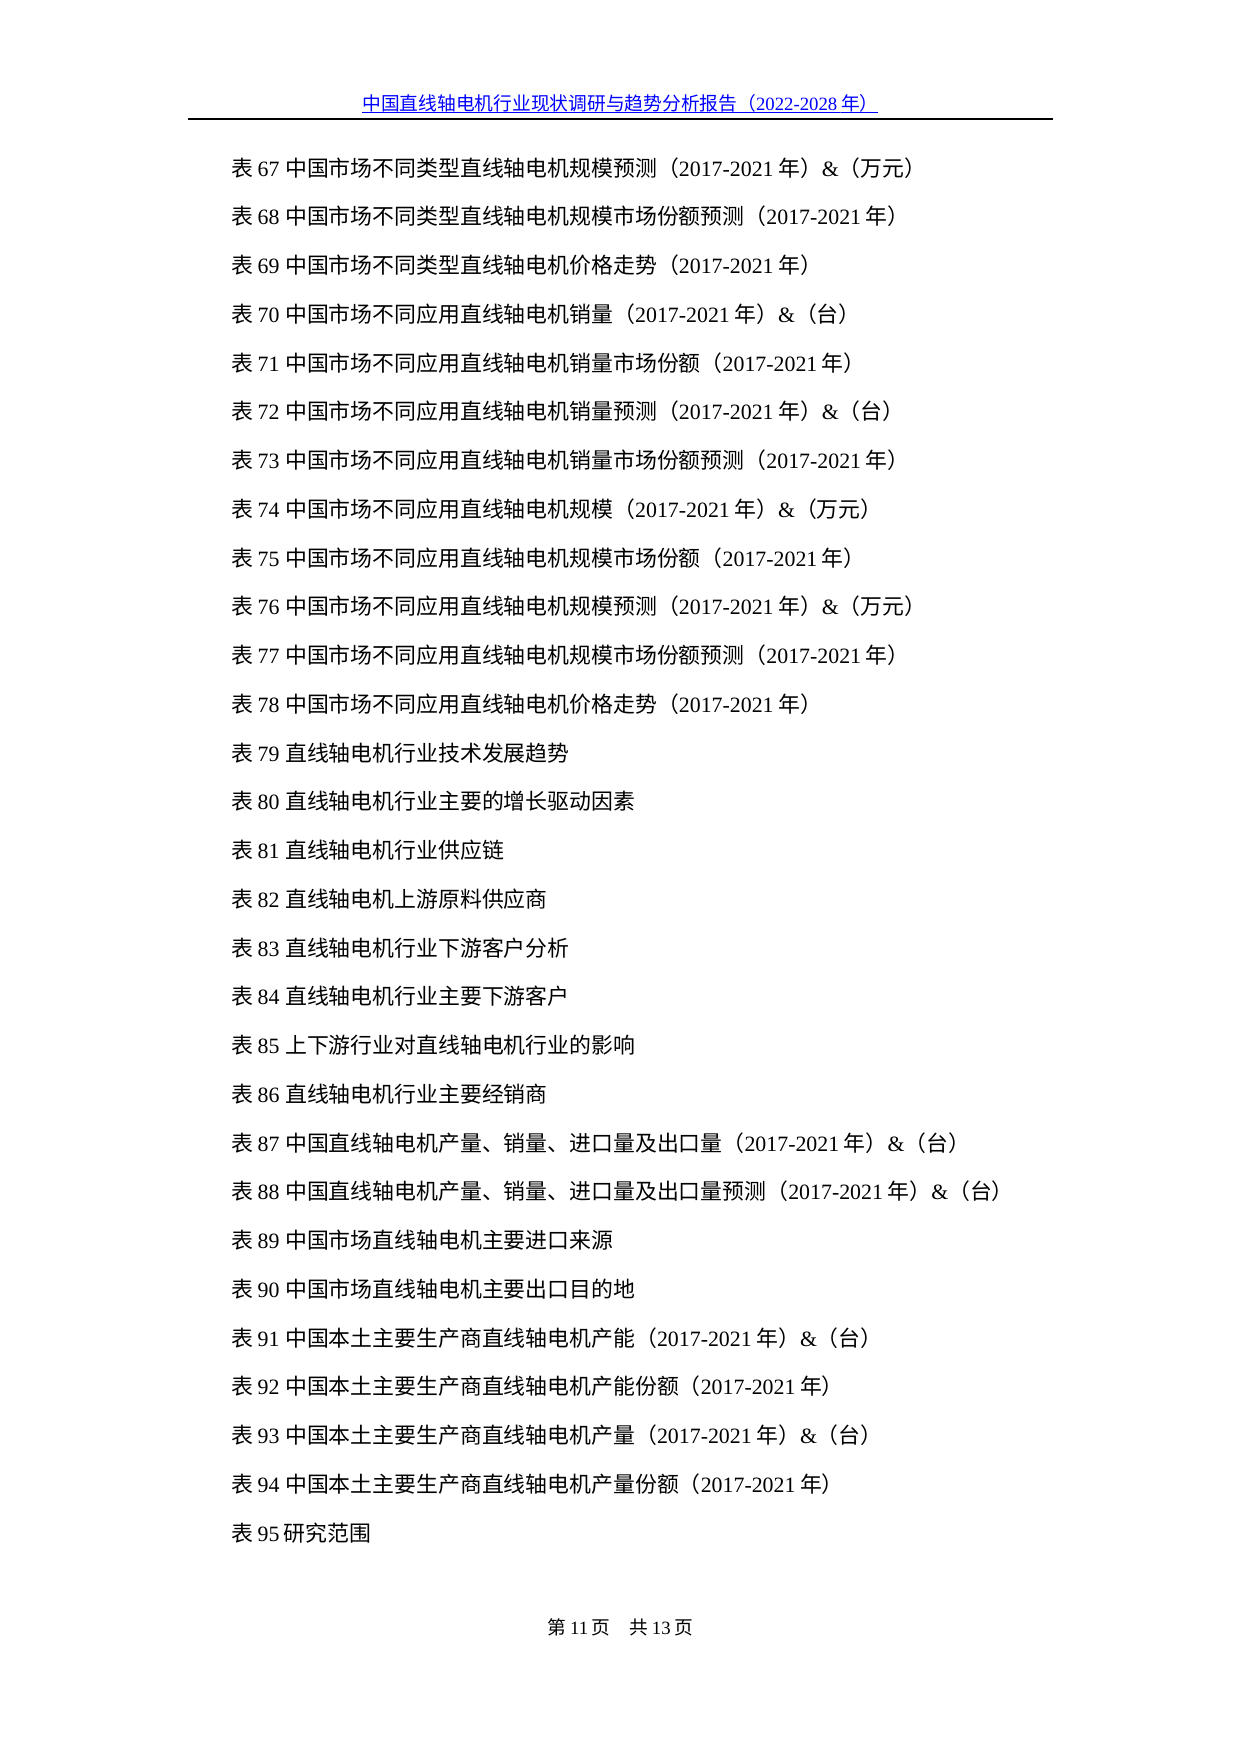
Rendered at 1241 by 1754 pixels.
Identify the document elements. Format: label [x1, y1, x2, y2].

text [187, 150, 1053, 1548]
